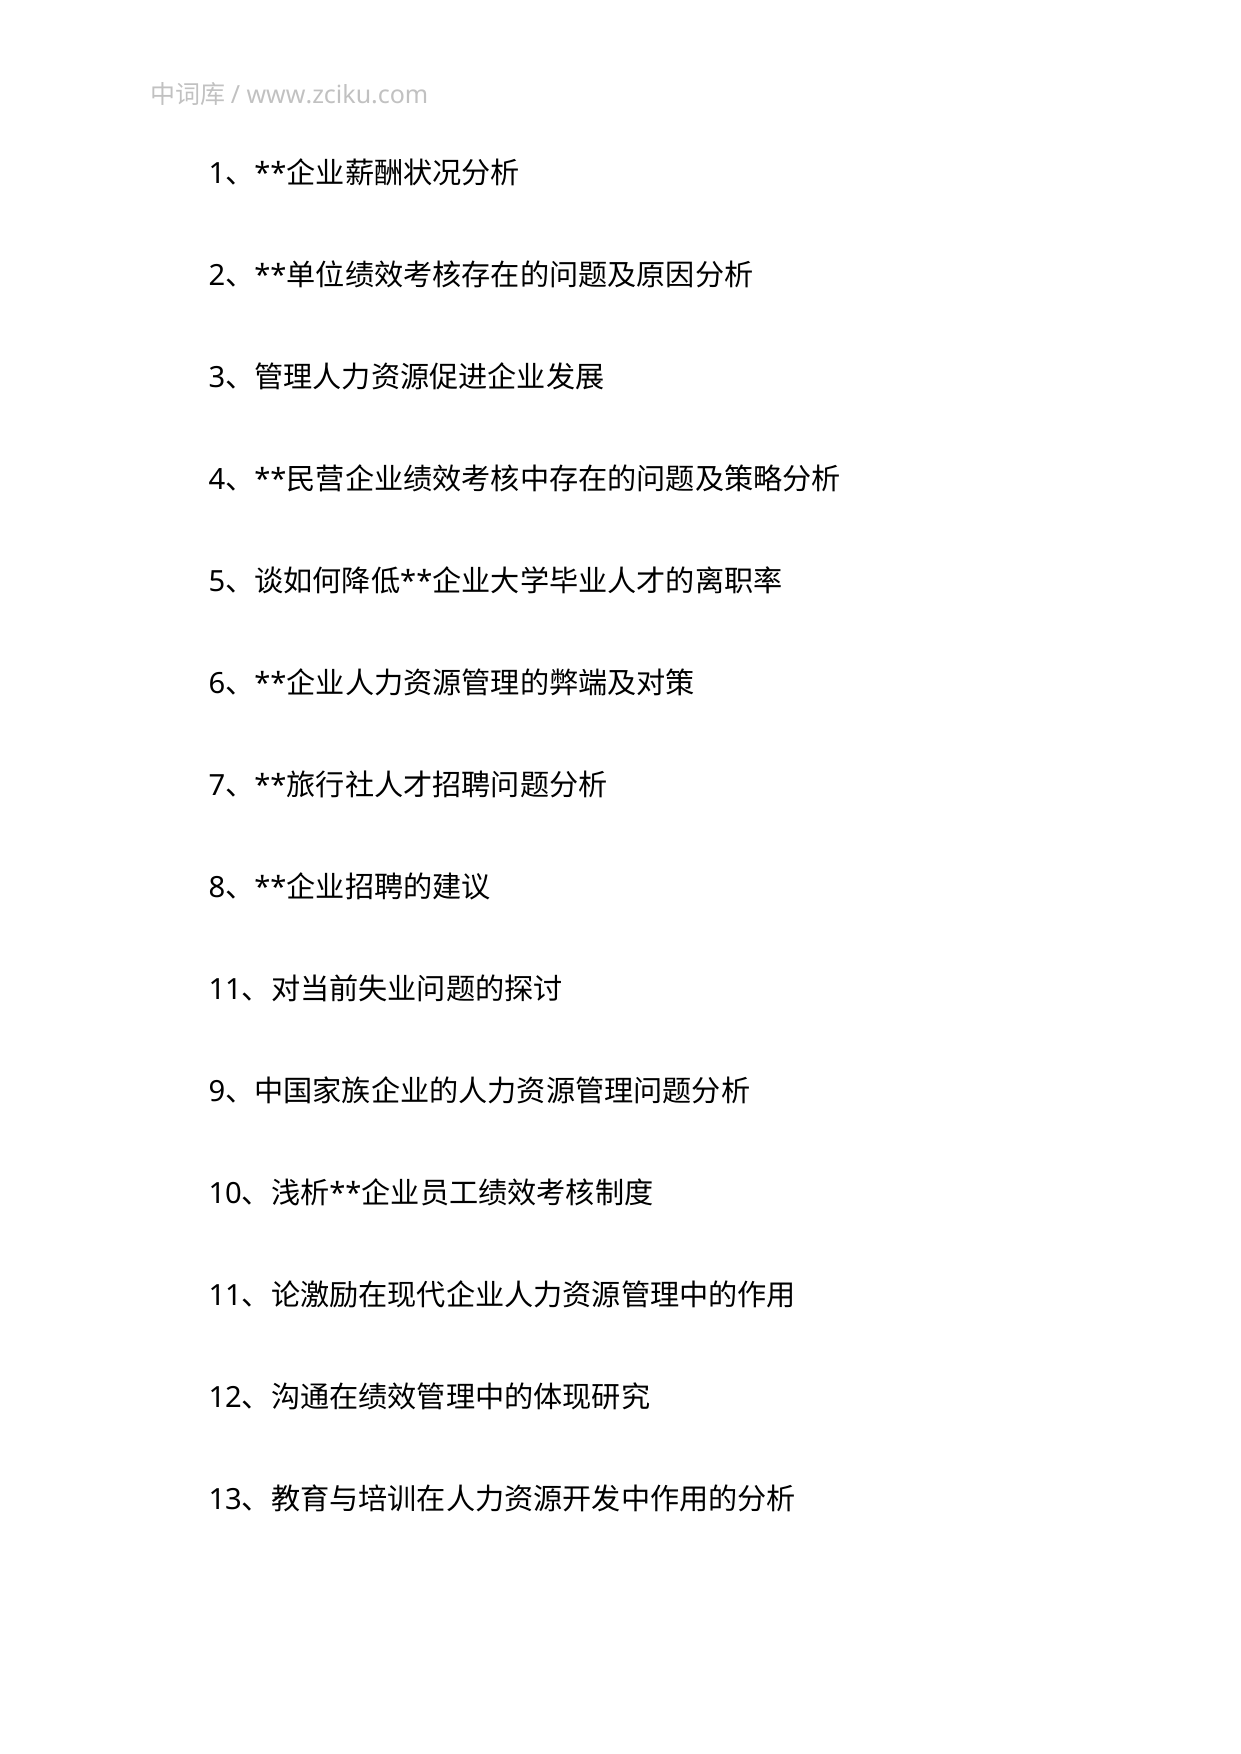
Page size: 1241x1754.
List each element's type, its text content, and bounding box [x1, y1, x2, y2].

text 11、论激励在现代企业人力资源管理中的作用 [150, 1272, 1090, 1314]
text 8、**企业招聘的建议 [150, 864, 1090, 906]
text 7、**旅行社人才招聘问题分析 [150, 762, 1090, 804]
text 13、教育与培训在人力资源开发中作用的分析 [150, 1476, 1090, 1518]
text 2、**单位绩效考核存在的问题及原因分析 [150, 252, 1090, 294]
text 12、沟通在绩效管理中的体现研究 [150, 1374, 1090, 1416]
text 5、谈如何降低**企业大学毕业人才的离职率 [150, 558, 1090, 600]
text 1、**企业薪酬状况分析 [150, 150, 1090, 192]
text 3、管理人力资源促进企业发展 [150, 354, 1090, 396]
text 6、**企业人力资源管理的弊端及对策 [150, 660, 1090, 702]
text 10、浅析**企业员工绩效考核制度 [150, 1170, 1090, 1212]
text 11、对当前失业问题的探讨 [150, 966, 1090, 1008]
text 4、**民营企业绩效考核中存在的问题及策略分析 [150, 456, 1090, 498]
text 9、中国家族企业的人力资源管理问题分析 [150, 1068, 1090, 1110]
